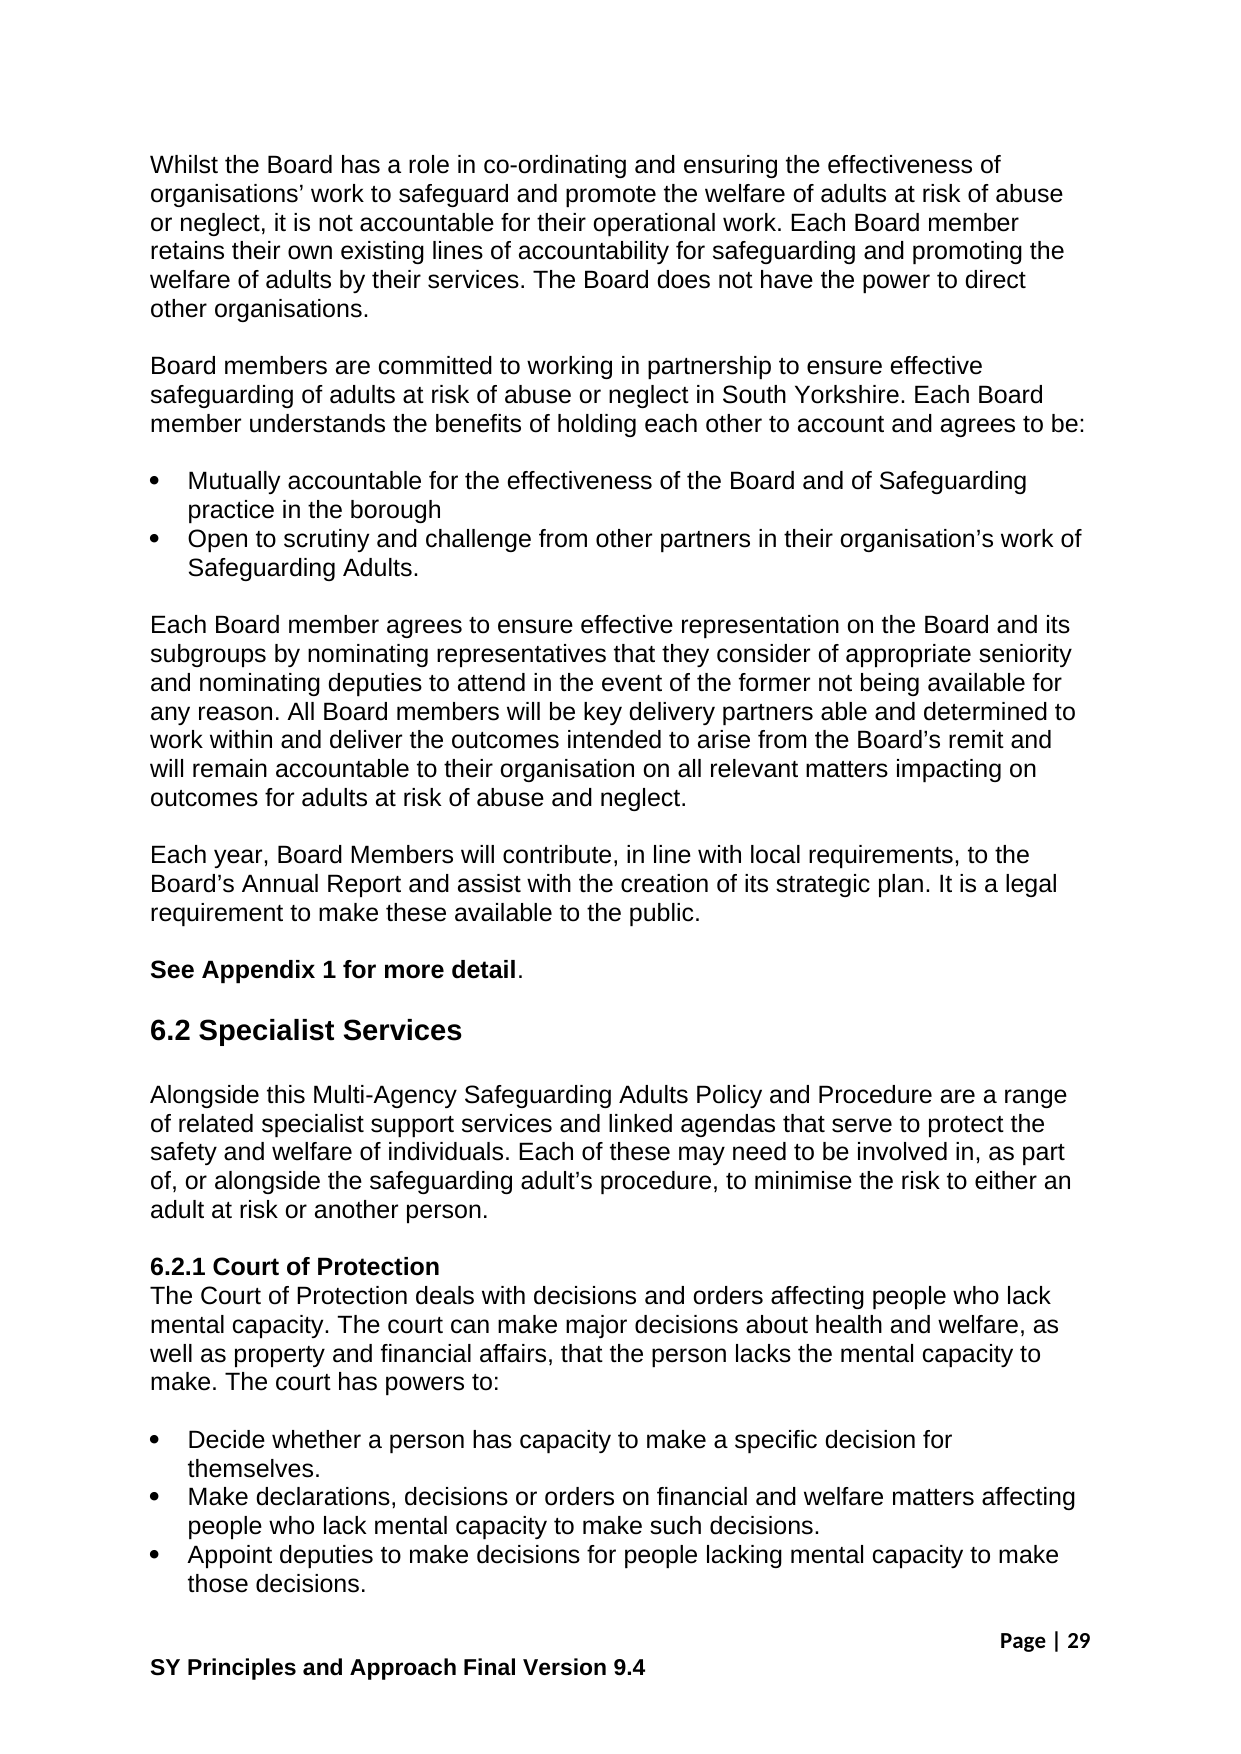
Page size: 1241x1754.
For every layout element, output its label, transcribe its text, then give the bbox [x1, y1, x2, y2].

list Decide whether a person has capacity to make a specific decision for themselves. [150, 1425, 1090, 1482]
text Alongside this Multi-Agency Safeguarding Adults Policy and Procedure are a range of related specialist support services and linked agendas that serve to protect the safety and welfare of individuals. Each of these may need to be involved in, as part of, or alongside the safeguarding adult’s procedure, to minimise the risk to either an adult at risk or another person. [150, 1080, 1090, 1223]
text 6.2 Specialist Services [150, 1013, 1090, 1046]
text Whilst the Board has a role in co-ordinating and ensuring the effectiveness of organisations’ work to safeguard and promote the welfare of adults at risk of abuse or neglect, it is not accountable for their operational work. Each Board member retains their own existing lines of accountability for safeguarding and promoting the welfare of adults by their services. The Board does not have the power to direct other organisations. [150, 150, 1090, 322]
text See Appendix 1 for more detail. [150, 955, 1090, 984]
text 6.2.1 Court of Protection [150, 1252, 1090, 1281]
list Mutually accountable for the effectiveness of the Board and of Safeguarding practice in the borough [150, 466, 1090, 524]
list Open to scrutiny and challenge from other partners in their organisation’s work of Safeguarding Adults. [150, 524, 1090, 581]
text Each Board member agrees to ensure effective representation on the Board and its subgroups by nominating representatives that they consider of appropriate seniority and nominating deputies to attend in the event of the former not being available for any reason. All Board members will be key delivery partners able and determined to work within and deliver the outcomes intended to arise from the Board’s remit and will remain accountable to their organisation on all relevant matters impacting on outcomes for adults at risk of abuse and neglect. [150, 610, 1090, 811]
list Appoint deputies to make decisions for people lacking mental capacity to make those decisions. [150, 1540, 1090, 1598]
list Make declarations, decisions or orders on financial and welfare matters affecting people who lack mental capacity to make such decisions. [150, 1482, 1090, 1540]
text Each year, Board Members will contribute, in line with local requirements, to the Board’s Annual Report and assist with the creation of its strategic plan. It is a legal requirement to make these available to the public. [150, 840, 1090, 926]
text Board members are committed to working in partnership to ensure effective safeguarding of adults at risk of abuse or neglect in South Yorkshire. Each Board member understands the benefits of holding each other to account and agrees to be: [150, 351, 1090, 437]
text The Court of Protection deals with decisions and orders affecting people who lack mental capacity. The court can make major decisions about health and welfare, as well as property and financial affairs, that the person lacks the mental capacity to make. The court has powers to: [150, 1281, 1090, 1396]
